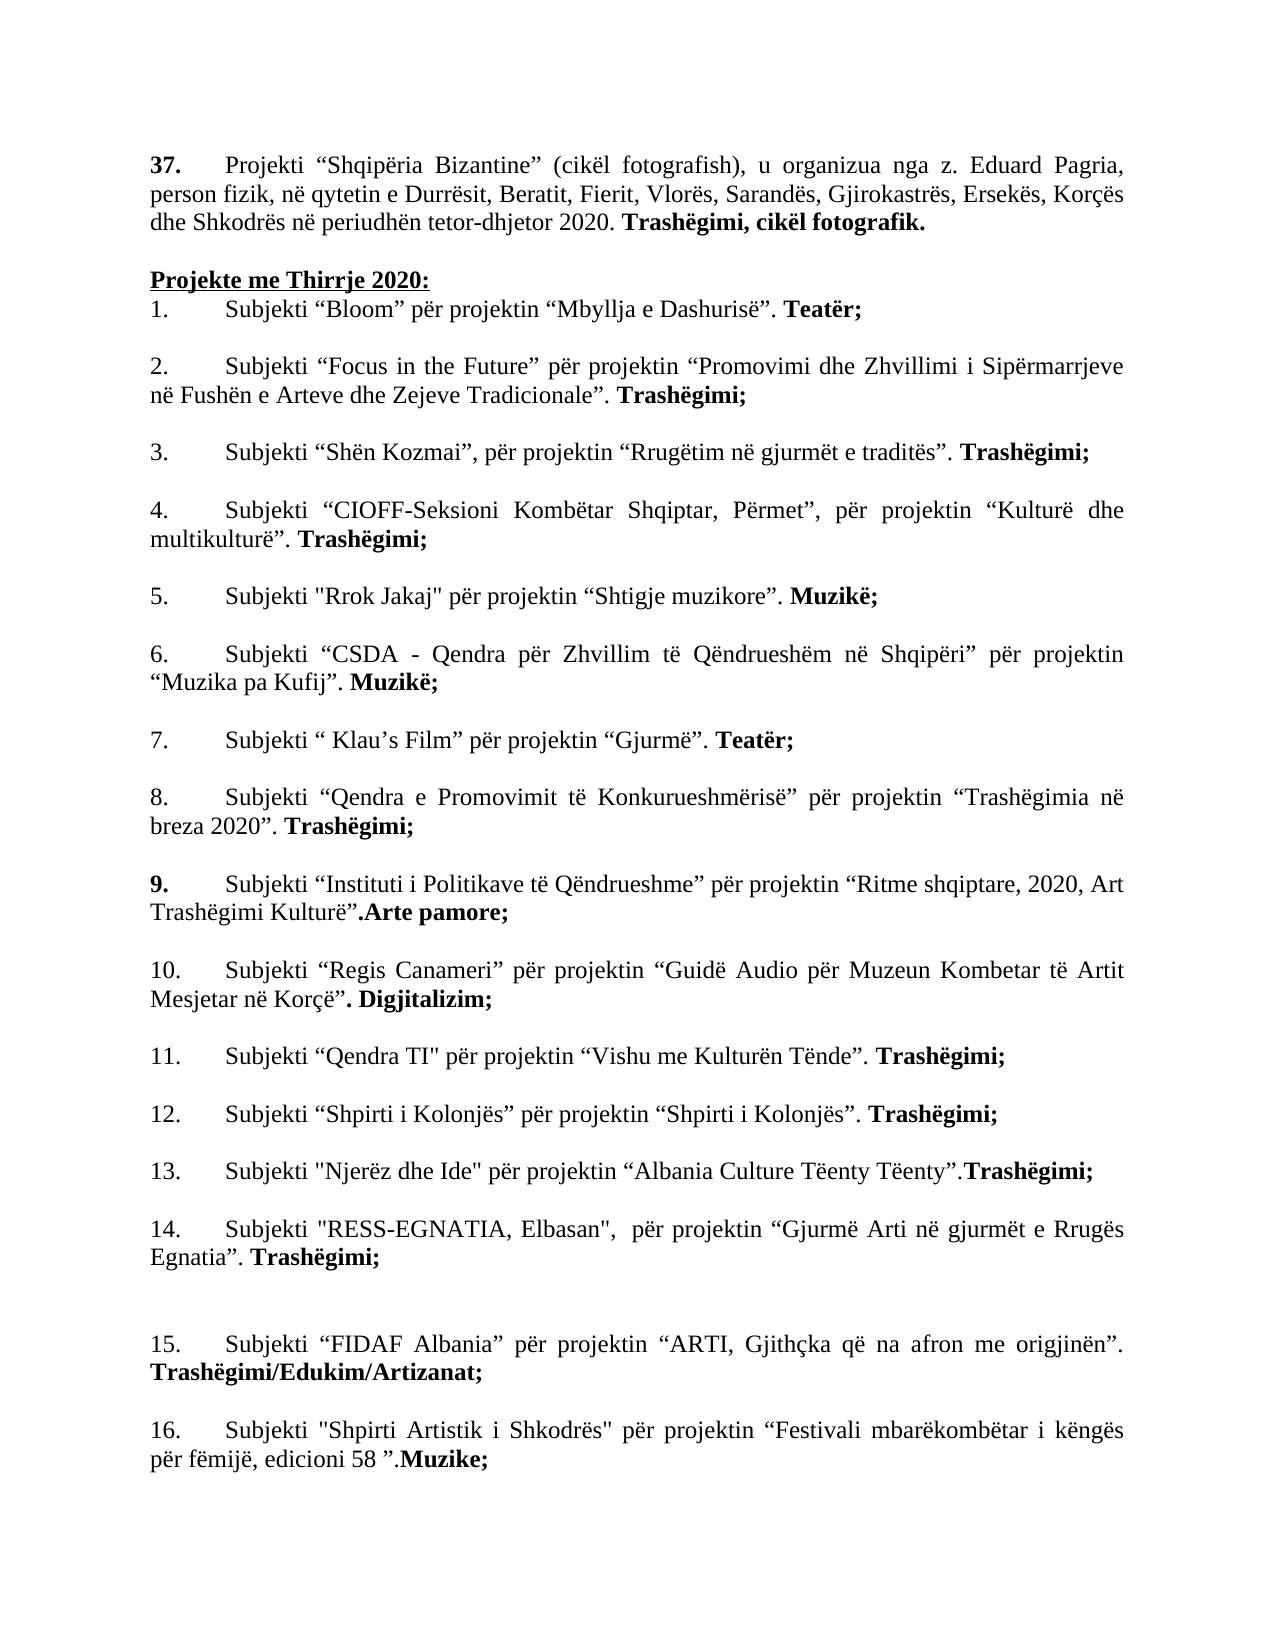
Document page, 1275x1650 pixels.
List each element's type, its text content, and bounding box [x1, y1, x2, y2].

list Subjekti “ Klau’s Film” për projektin “Gjurmë”. Teatër; [150, 725, 1125, 754]
list Subjekti "Rrok Jakaj" për projektin “Shtigje muzikore”. Muzikë; [150, 581, 1125, 610]
list Subjekti “Instituti i Politikave të Qëndrueshme” për projektin “Ritme shqiptare, 2020, Art Trashëgimi Kulturë”.Arte pamore; [150, 869, 1125, 926]
list Subjekti "Njerëz dhe Ide" për projektin “Albania Culture Tëenty Tëenty”.Trashëgimi; [150, 1156, 1125, 1185]
list Subjekti “Bloom” për projektin “Mbyllja e Dashurisë”. Teatër; [150, 294, 1125, 322]
list Subjekti "Shpirti Artistik i Shkodrës" për projektin “Festivali mbarëkombëtar i këngës për fëmijë, edicioni 58 ”.Muzike; [150, 1415, 1125, 1472]
list Subjekti “CSDA - Qendra për Zhvillim të Qëndrueshëm në Shqipëri” për projektin “Muzika pa Kufij”. Muzikë; [150, 639, 1125, 696]
list Subjekti “Shën Kozmai”, për projektin “Rrugëtim në gjurmët e traditës”. Trashëgimi; [150, 437, 1125, 466]
text Projekte me Thirrje 2020: [150, 265, 1125, 294]
list Subjekti “FIDAF Albania” për projektin “ARTI, Gjithçka që na afron me origjinën”. Trashëgimi/Edukim/Artizanat; [150, 1329, 1125, 1386]
list Projekti “Shqipëria Bizantine” (cikël fotografish), u organizua nga z. Eduard Pagria, person fizik, në qytetin e Durrësit, Beratit, Fierit, Vlorës, Sarandës, Gjirokastrës, Ersekës, Korçës dhe Shkodrës në periudhën tetor-dhjetor 2020. Trashëgimi, cikël fotografik. [150, 150, 1125, 236]
list Subjekti “Focus in the Future” për projektin “Promovimi dhe Zhvillimi i Sipërmarrjeve në Fushën e Arteve dhe Zejeve Tradicionale”. Trashëgimi; [150, 351, 1125, 409]
list Subjekti “Qendra e Promovimit të Konkurueshmërisë” për projektin “Trashëgimia në breza 2020”. Trashëgimi; [150, 782, 1125, 840]
list Subjekti "RESS-EGNATIA, Elbasan", për projektin “Gjurmë Arti në gjurmët e Rrugës Egnatia”. Trashëgimi; [150, 1214, 1125, 1271]
list Subjekti “CIOFF-Seksioni Kombëtar Shqiptar, Përmet”, për projektin “Kulturë dhe multikulturë”. Trashëgimi; [150, 495, 1125, 552]
list Subjekti “Qendra TI" për projektin “Vishu me Kulturën Tënde”. Trashëgimi; [150, 1041, 1125, 1070]
list Subjekti “Regis Canameri” për projektin “Guidë Audio për Muzeun Kombetar të Artit Mesjetar në Korçë”. Digjitalizim; [150, 955, 1125, 1012]
list Subjekti “Shpirti i Kolonjës” për projektin “Shpirti i Kolonjës”. Trashëgimi; [150, 1099, 1125, 1127]
